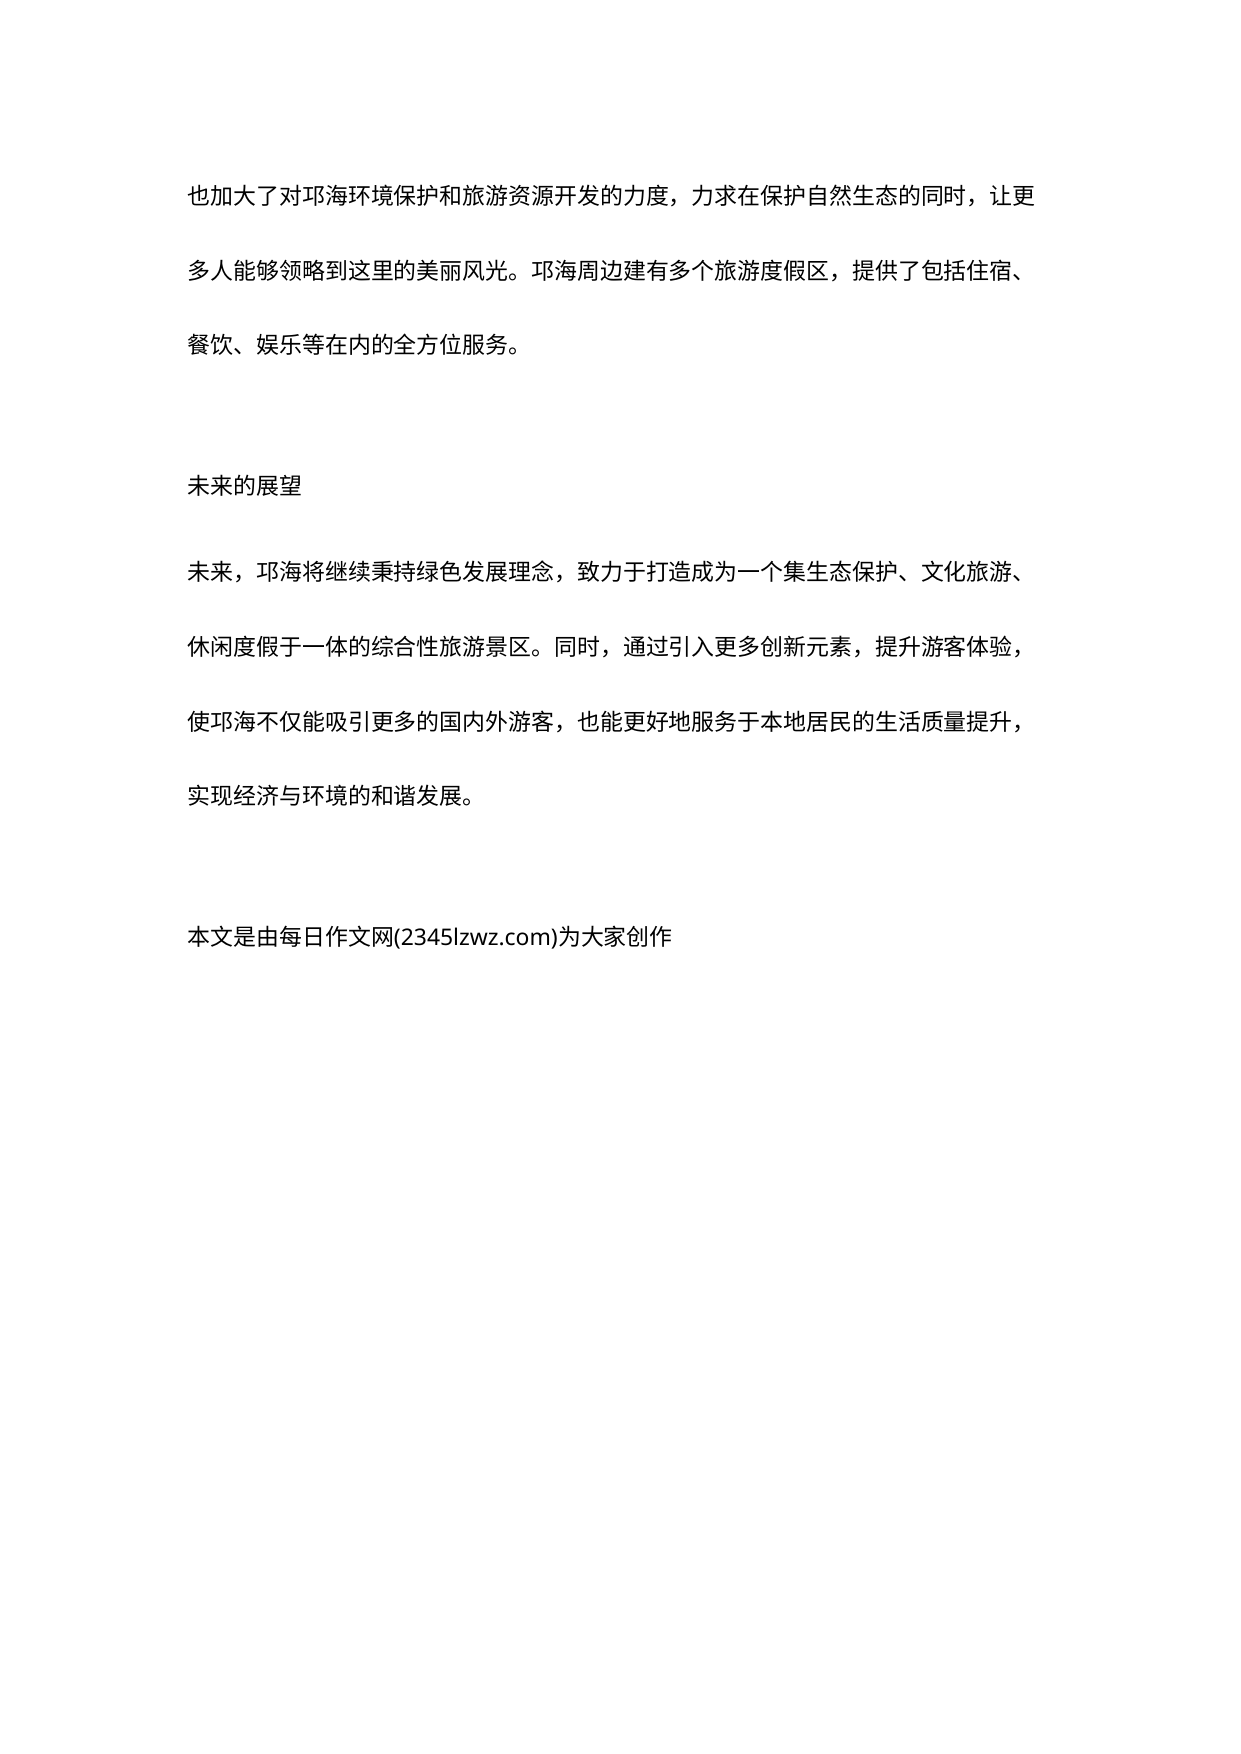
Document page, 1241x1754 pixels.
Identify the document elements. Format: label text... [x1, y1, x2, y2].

text 本文是由每日作文网(2345lzwz.com)为大家创作 [187, 903, 1053, 968]
text 未来的展望 [187, 452, 1053, 517]
text 未来，邛海将继续秉持绿色发展理念，致力于打造成为一个集生态保护、文化旅游、休闲度假于一体的综合性旅游景区。同时，通过引入更多创新元素，提升游客体验，使邛海不仅能吸引更多的国内外游客，也能更好地服务于本地居民的生活质量提升，实现经济与环境的和谐发展。 [187, 538, 1053, 827]
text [187, 162, 1053, 376]
